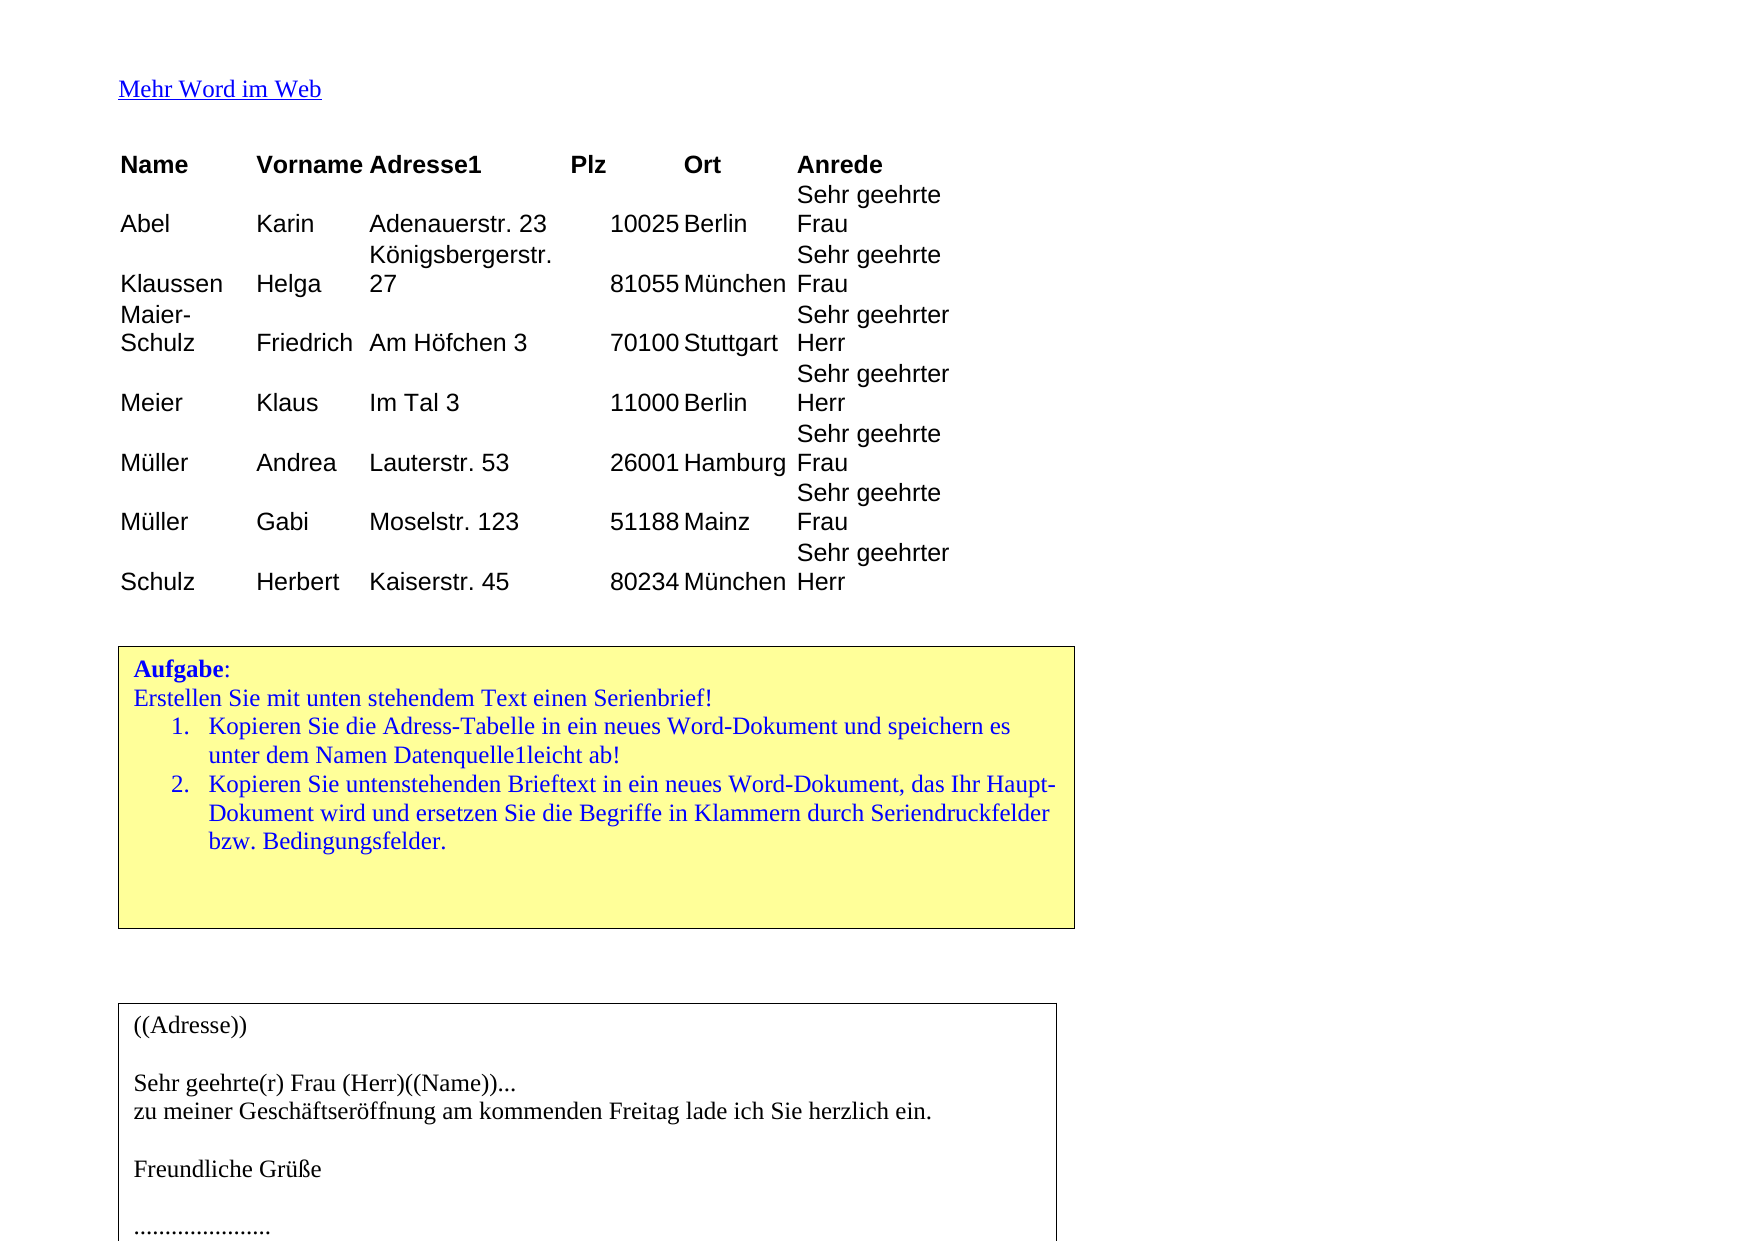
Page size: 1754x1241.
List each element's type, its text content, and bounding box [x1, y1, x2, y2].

table_cell Helga [254, 238, 367, 298]
table_cell Kaiserstr. 45 [367, 536, 568, 596]
table_cell Lauterstr. 53 [367, 417, 568, 476]
table_cell Friedrich [254, 298, 367, 357]
table_cell Am Höfchen 3 [367, 298, 568, 357]
table_cell Mainz [681, 476, 794, 536]
table_header Name [118, 148, 254, 178]
table_header Plz [568, 148, 681, 178]
table_cell 10025 [568, 179, 681, 238]
table_cell 70100 [568, 298, 681, 357]
table_cell Müller [118, 476, 254, 536]
table_cell Klaussen [118, 238, 254, 298]
table_header Ort [681, 148, 794, 178]
table_cell Sehr geehrte Frau [795, 476, 987, 536]
table_cell Sehr geehrte Frau [795, 238, 987, 298]
table_cell Im Tal 3 [367, 357, 568, 417]
table_cell Sehr geehrter Herr [795, 536, 987, 596]
table_header Anrede [795, 148, 987, 178]
table_cell Moselstr. 123 [367, 476, 568, 536]
table_cell Sehr geehrte Frau [795, 417, 987, 476]
table_cell München [681, 238, 794, 298]
table_cell Schulz [118, 536, 254, 596]
table_cell München [681, 536, 794, 596]
table_cell Sehr geehrter Herr [795, 357, 987, 417]
table_cell Maier-Schulz [118, 298, 254, 357]
table_cell Abel [118, 179, 254, 238]
table_cell Meier [118, 357, 254, 417]
table_header Adresse1 [367, 148, 568, 178]
table_cell Sehr geehrte Frau [795, 179, 987, 238]
table_cell Klaus [254, 357, 367, 417]
table_cell Adenauerstr. 23 [367, 179, 568, 238]
table_cell 80234 [568, 536, 681, 596]
table_cell Müller [118, 417, 254, 476]
table_cell Sehr geehrter Herr [795, 298, 987, 357]
table_cell Gabi [254, 476, 367, 536]
table_header Vorname [254, 148, 367, 178]
table_cell Hamburg [681, 417, 794, 476]
table_cell 81055 [568, 238, 681, 298]
table_cell 51188 [568, 476, 681, 536]
table_cell Berlin [681, 357, 794, 417]
table_cell 11000 [568, 357, 681, 417]
table_cell Herbert [254, 536, 367, 596]
table_cell Berlin [681, 179, 794, 238]
table_cell Andrea [254, 417, 367, 476]
table_cell Königsbergerstr. 27 [367, 238, 568, 298]
table_cell 26001 [568, 417, 681, 476]
table_cell Stuttgart [681, 298, 794, 357]
table_cell Karin [254, 179, 367, 238]
